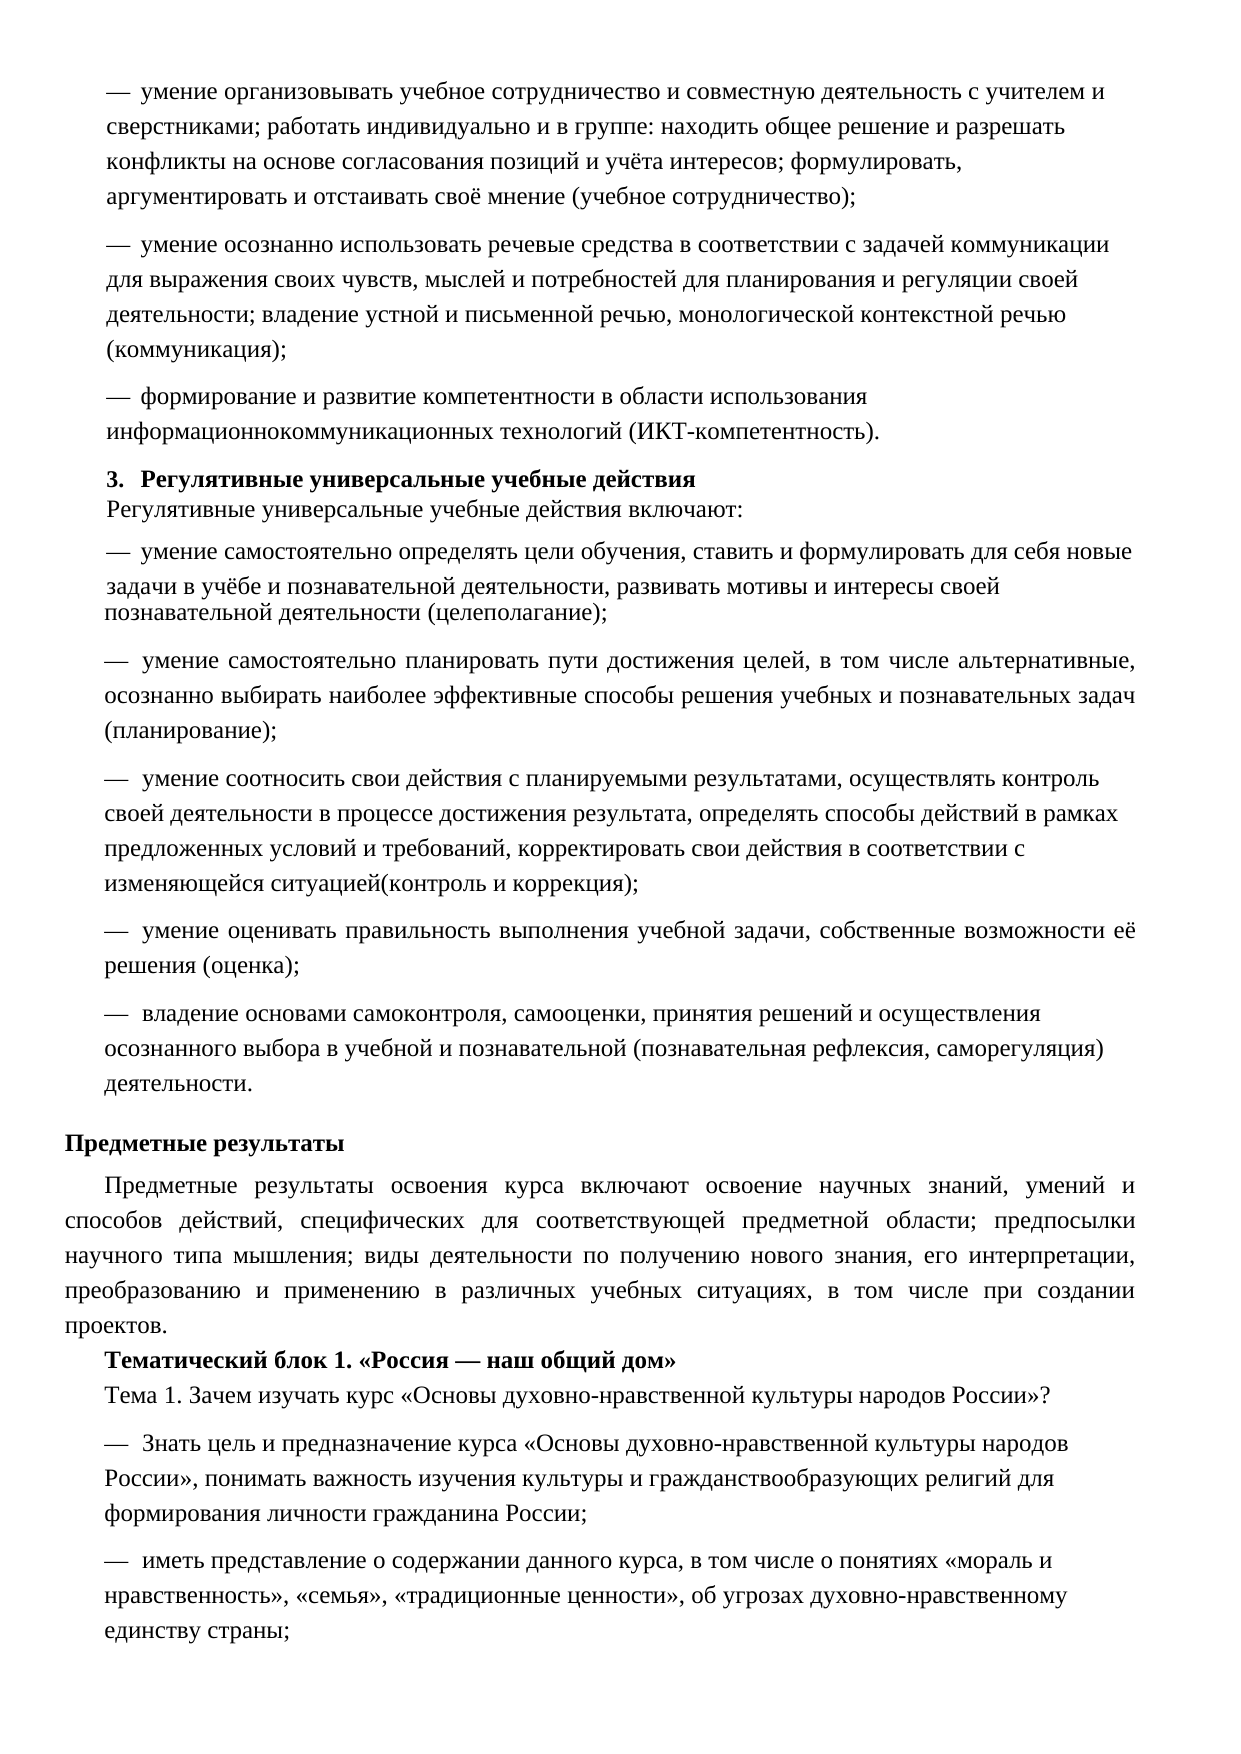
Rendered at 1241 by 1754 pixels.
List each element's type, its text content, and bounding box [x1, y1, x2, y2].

text познавательной деятельности (целеполагание); [64, 602, 1178, 626]
text Предметные результаты освоения курса включают освоение научных знаний, умений и способов действий, специфических для соответствующей предметной области; предпосылки научного типа мышления; виды деятельности по получению нового знания, его интерпретации, преобразованию и применению в различных учебных ситуациях, в том числе при создании проектов. [64, 1166, 1137, 1341]
list умение соотносить свои действия с планируемыми результатами, осуществлять контроль своей деятельности в процессе достижения результата, определять способы действий в рамках предложенных условий и требований, корректировать свои действия в соответствии с изменяющейся ситуацией(контроль и коррекция); [104, 758, 1137, 898]
text Предметные результаты [64, 1132, 1178, 1156]
list Знать цель и предназначение курса «Основы духовно-нравственной культуры народов России», понимать важность изучения культуры и гражданствообразующих религий для формирования личности гражданина России; [104, 1423, 1137, 1528]
list владение основами самоконтроля, самооценки, принятия решений и осуществления осознанного выбора в учебной и познавательной (познавательная рефлексия, саморегуляция) деятельности. [104, 993, 1137, 1098]
text Регулятивные универсальные учебные действия включают: [106, 498, 1178, 522]
list умение самостоятельно планировать пути достижения целей, в том числе альтернативные, осознанно выбирать наиболее эффективные способы решения учебных и познавательных задач (планирование); [104, 641, 1137, 746]
list умение организовывать учебное сотрудничество и совместную деятельность с учителем и сверстниками; работать индивидуально и в группе: находить общее решение и разрешать конфликты на основе согласования позиций и учёта интересов; формулировать, аргументировать и отстаивать своё мнение (учебное сотрудничество); [106, 72, 1145, 212]
list умение оценивать правильность выполнения учебной задачи, собственные возможности её решения (оценка); [104, 911, 1137, 981]
list иметь представление о содержании данного курса, в том числе о понятиях «мораль и нравственность», «семья», «традиционные ценности», об угрозах духовно-нравственному единству страны; [104, 1541, 1137, 1646]
list умение осознанно использовать речевые средства в соответствии с задачей коммуникации для выражения своих чувств, мыслей и потребностей для планирования и регуляции своей деятельности; владение устной и письменной речью, монологической контекстной речью (коммуникация); [106, 224, 1145, 364]
list Регулятивные универсальные учебные действия [106, 468, 1178, 492]
list умение самостоятельно определять цели обучения, ставить и формулировать для себя новые задачи в учёбе и познавательной деятельности, развивать мотивы и интересы своей [106, 532, 1145, 602]
text Тема 1. Зачем изучать курс «Основы духовно-нравственной культуры народов России»? [104, 1376, 1178, 1411]
list формирование и развитие компетентности в области использования информационнокоммуникационных технологий (ИКТ-компетентность). [106, 377, 1055, 447]
text Тематический блок 1. «Россия — наш общий дом» [104, 1341, 1178, 1376]
